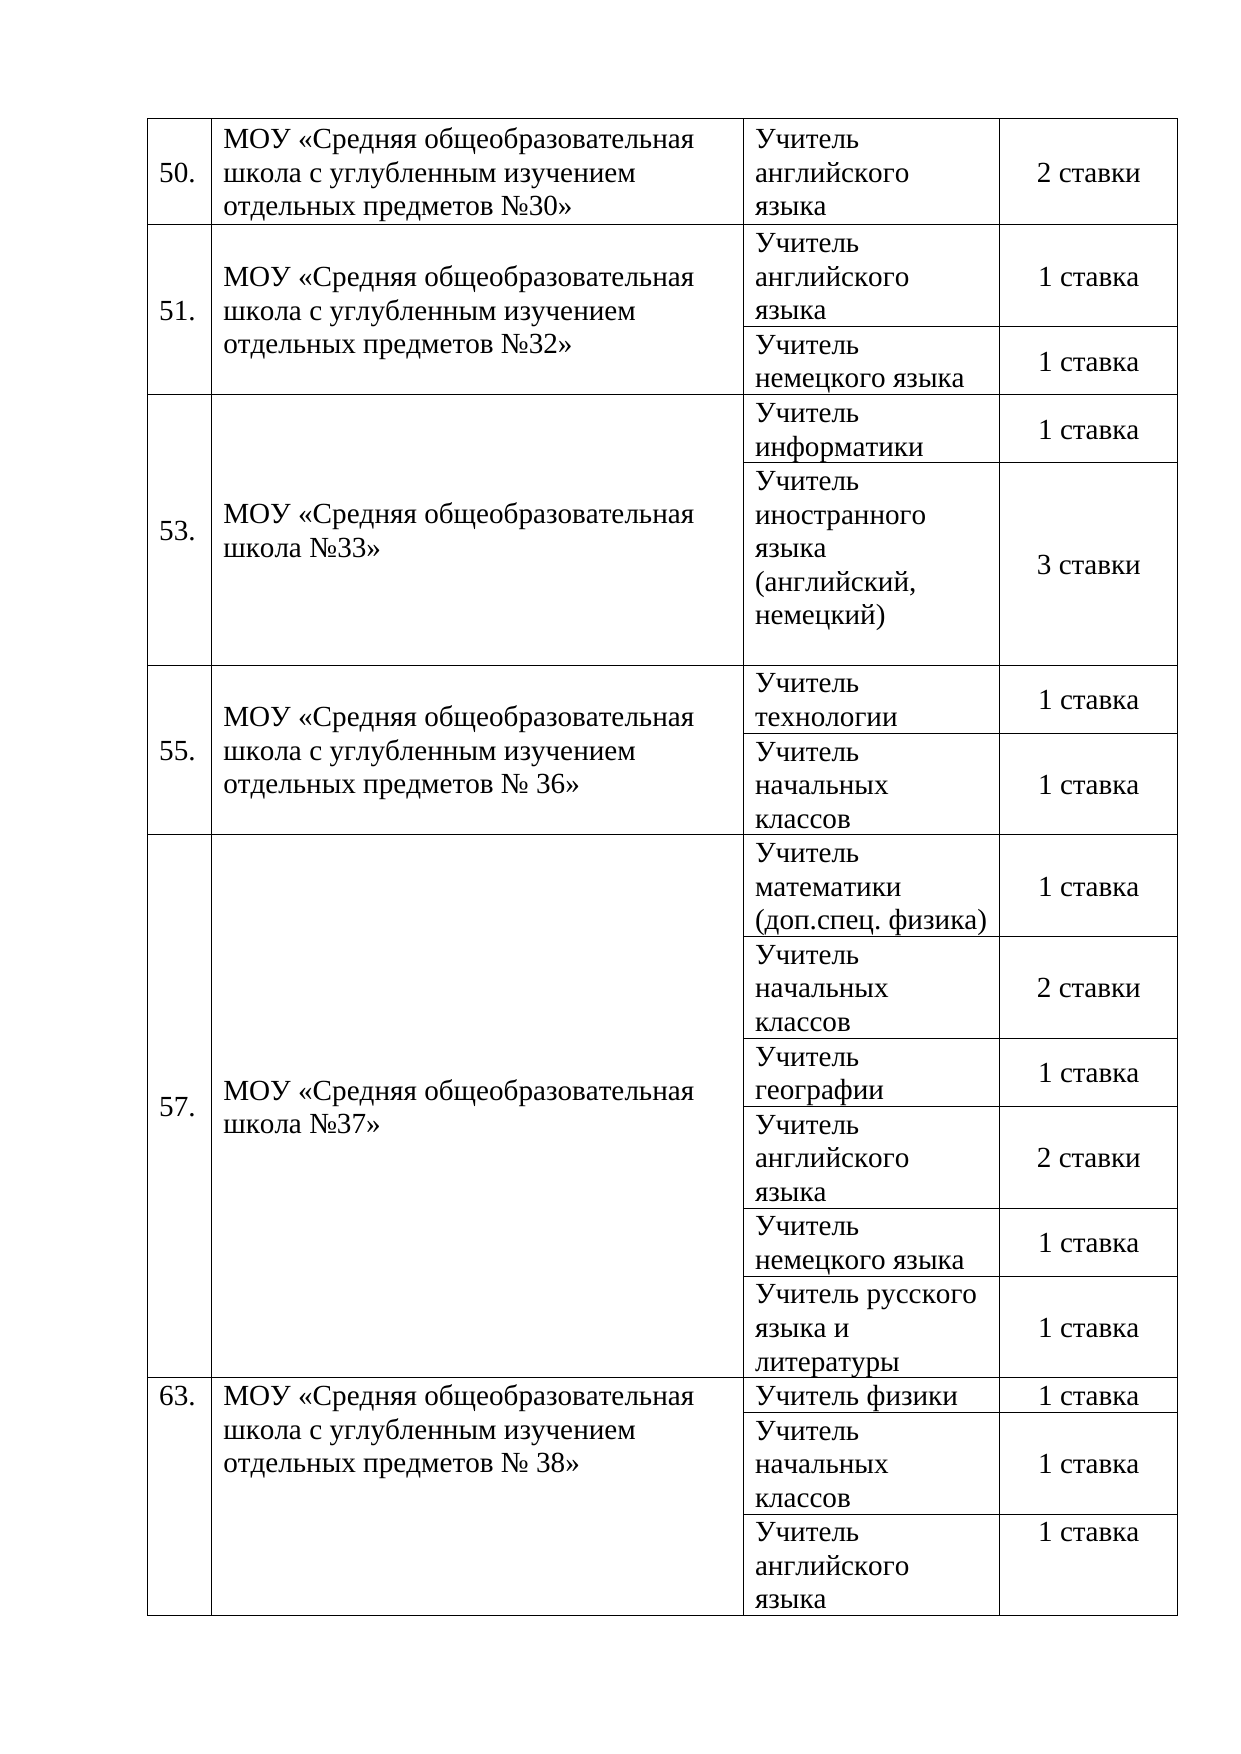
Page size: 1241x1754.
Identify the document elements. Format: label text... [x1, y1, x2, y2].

table_cell Учитель информатики [744, 395, 999, 462]
table_cell МОУ «Средняя общеобразовательная школа с углубленным изучением отдельных предметов № 36» [212, 666, 743, 834]
table_cell Учитель иностранного языка (английский, немецкий) [744, 463, 999, 664]
table_cell 1 ставка [1000, 327, 1177, 394]
table_cell Учитель математики (доп.спец. физика) [744, 835, 999, 936]
table_cell Учитель русского языка и литературы [744, 1277, 999, 1377]
table_cell Учитель немецкого языка [744, 327, 999, 394]
table_cell 1 ставка [1000, 1515, 1177, 1615]
table_cell Учитель английского языка [744, 119, 999, 224]
table_cell Учитель физики [744, 1378, 999, 1412]
table_cell 1 ставка [1000, 1209, 1177, 1276]
table_cell 1 ставка [1000, 1277, 1177, 1377]
table_cell [148, 1378, 211, 1615]
table_cell 1 ставка [1000, 734, 1177, 834]
table_cell 1 ставка [1000, 395, 1177, 462]
table_cell 1 ставка [1000, 835, 1177, 936]
table_cell [148, 395, 211, 664]
table_cell 2 ставки [1000, 119, 1177, 224]
table_cell 1 ставка [1000, 1378, 1177, 1412]
table_cell [148, 225, 211, 394]
table_cell МОУ «Средняя общеобразовательная школа №37» [212, 835, 743, 1377]
table_cell 3 ставки [1000, 463, 1177, 664]
table_cell 2 ставки [1000, 1107, 1177, 1207]
table_cell Учитель английского языка [744, 1515, 999, 1615]
table_cell 1 ставка [1000, 666, 1177, 733]
table_cell [148, 666, 211, 834]
table_cell Учитель немецкого языка [744, 1209, 999, 1276]
table_cell Учитель начальных классов [744, 937, 999, 1038]
table_cell Учитель английского языка [744, 1107, 999, 1207]
table_cell МОУ «Средняя общеобразовательная школа с углубленным изучением отдельных предметов №30» [212, 119, 743, 224]
table_cell 1 ставка [1000, 1039, 1177, 1106]
table_cell Учитель технологии [744, 666, 999, 733]
table_cell 1 ставка [1000, 225, 1177, 326]
table_cell МОУ «Средняя общеобразовательная школа с углубленным изучением отдельных предметов №32» [212, 225, 743, 394]
table_cell Учитель начальных классов [744, 1413, 999, 1513]
table_cell [148, 835, 211, 1377]
table_cell 2 ставки [1000, 937, 1177, 1038]
table_cell 1 ставка [1000, 1413, 1177, 1513]
table_cell [148, 119, 211, 224]
table_cell Учитель английского языка [744, 225, 999, 326]
table_cell МОУ «Средняя общеобразовательная школа №33» [212, 395, 743, 664]
table_cell МОУ «Средняя общеобразовательная школа с углубленным изучением отдельных предметов № 38» [212, 1378, 743, 1615]
table_cell Учитель начальных классов [744, 734, 999, 834]
table_cell Учитель географии [744, 1039, 999, 1106]
